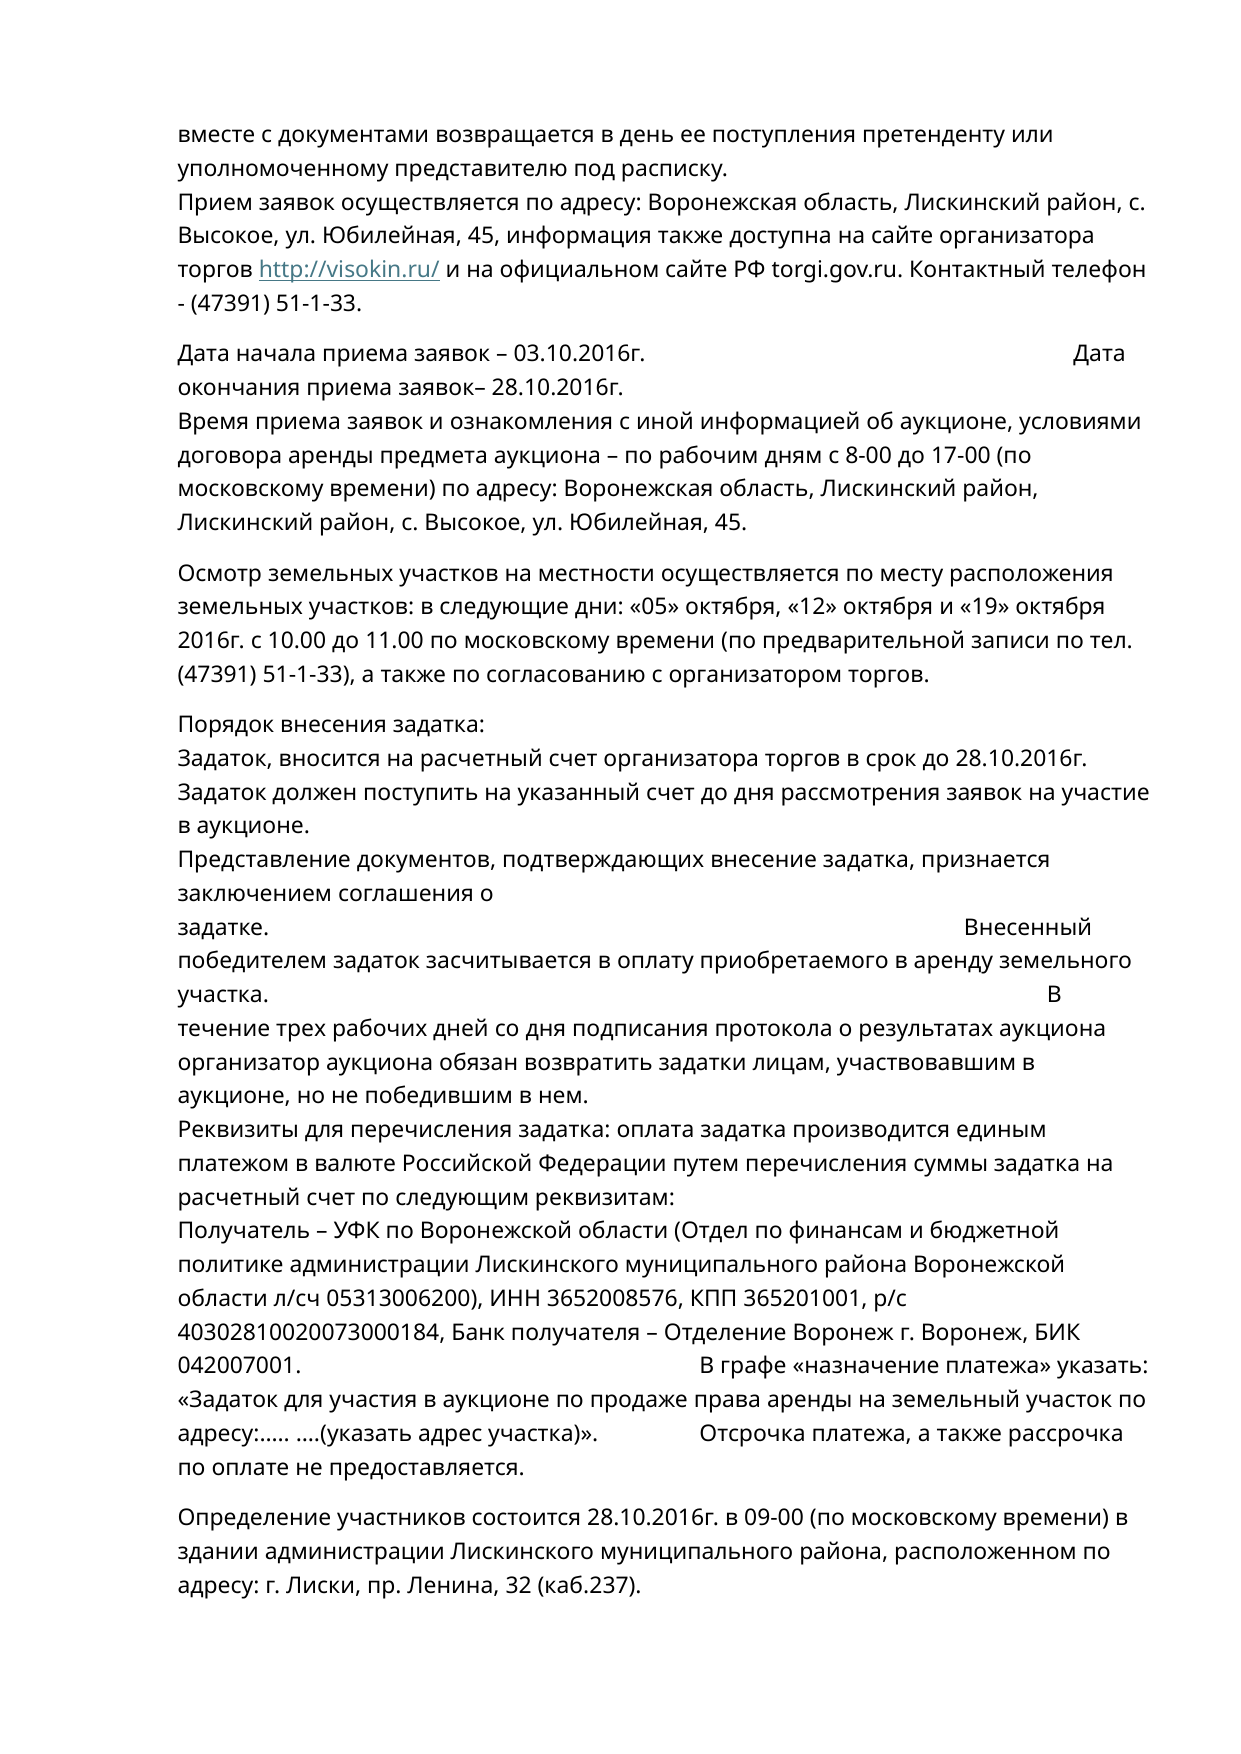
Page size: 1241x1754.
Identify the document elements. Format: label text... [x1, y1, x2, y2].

text Порядок внесения задатка: Задаток, вносится на расчетный счет организатора торгов в срок до 28.10.2016г. Задаток должен поступить на указанный счет до дня рассмотрения заявок на участие в аукционе. Представление документов, подтверждающих внесение задатка, признается заключением соглашения о задатке. Внесенный победителем задаток засчитывается в оплату приобретаемого в аренду земельного участка. В течение трех рабочих дней со дня подписания протокола о результатах аукциона организатор аукциона обязан возвратить задатки лицам, участвовавшим в аукционе, но не победившим в нем. Реквизиты для перечисления задатка: оплата задатка производится единым платежом в валюте Российской Федерации путем перечисления суммы задатка на расчетный счет по следующим реквизитам: Получатель – УФК по Воронежской области (Отдел по финансам и бюджетной политике администрации Лискинского муниципального района Воронежской области л/сч 05313006200), ИНН 3652008576, КПП 365201001, р/с 40302810020073000184, Банк получателя – Отделение Воронеж г. Воронеж, БИК 042007001. В графе «назначение платежа» указать: «Задаток для участия в аукционе по продаже права аренды на земельный участок по адресу:….. ….(указать адрес участка)». Отсрочка платежа, а также рассрочка по оплате не предоставляется. [177, 708, 1152, 1482]
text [177, 118, 1152, 318]
text Осмотр земельных участков на местности осуществляется по месту расположения земельных участков: в следующие дни: «05» октября, «12» октября и «19» октября 2016г. с 10.00 до 11.00 по московскому времени (по предварительной записи по тел. (47391) 51-1-33), а также по согласованию с организатором торгов. [177, 556, 1152, 689]
text Дата начала приема заявок – 03.10.2016г. Дата окончания приема заявок– 28.10.2016г. Время приема заявок и ознакомления с иной информацией об аукционе, условиями договора аренды предмета аукциона – по рабочим дням с 8-00 до 17-00 (по московскому времени) по адресу: Воронежская область, Лискинский район, Лискинский район, с. Высокое, ул. Юбилейная, 45. [177, 337, 1152, 537]
text Определение участников состоится 28.10.2016г. в 09-00 (по московскому времени) в здании администрации Лискинского муниципального района, расположенном по адресу: г. Лиски, пр. Ленина, 32 (каб.237). [177, 1501, 1152, 1600]
